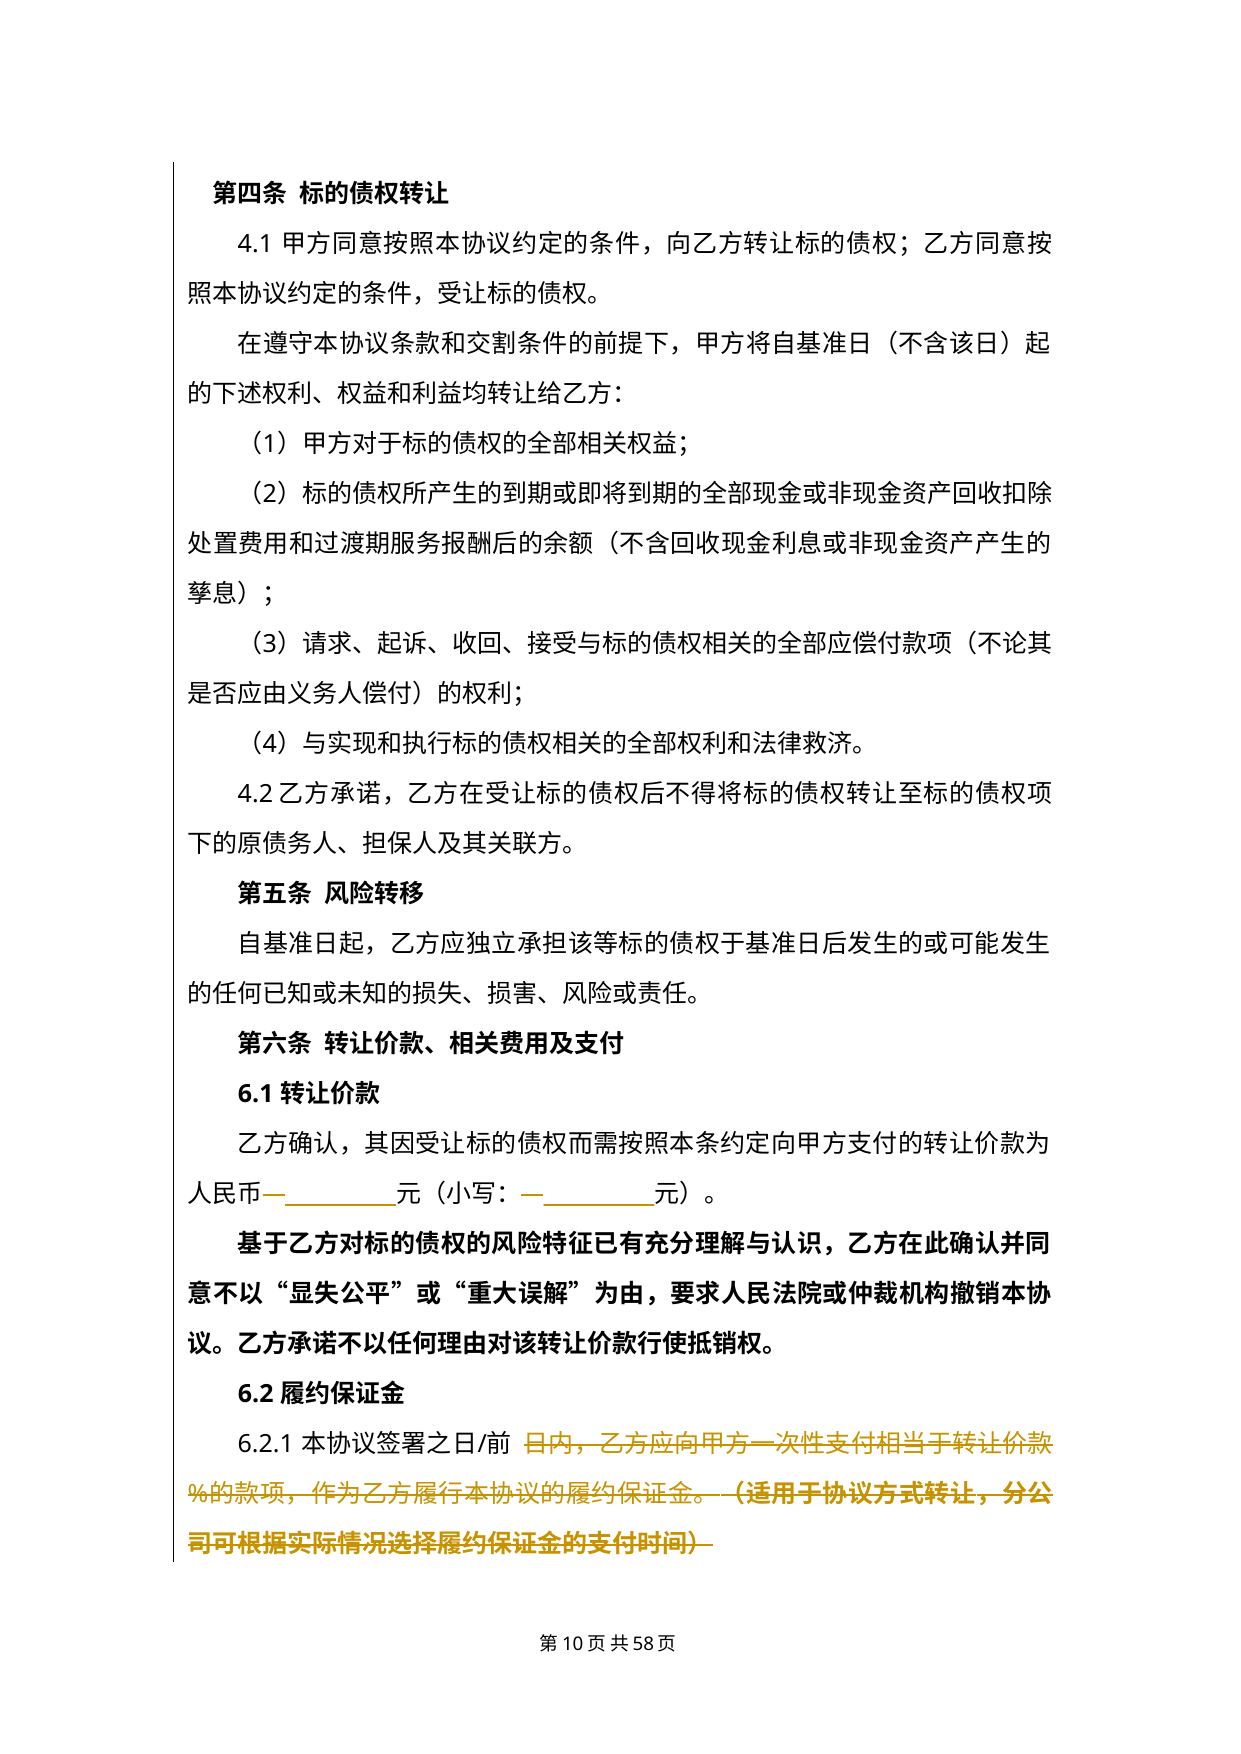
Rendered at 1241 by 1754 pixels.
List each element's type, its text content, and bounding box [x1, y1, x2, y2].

text 6.2 履约保证金 [187, 1362, 1053, 1412]
text （1）甲方对于标的债权的全部相关权益； [187, 412, 1053, 462]
text 4.2乙方承诺，乙方在受让标的债权后不得将标的债权转让至标的债权项下的原债务人、担保人及其关联方。 [187, 762, 1053, 862]
text （3）请求、起诉、收回、接受与标的债权相关的全部应偿付款项（不论其是否应由义务人偿付）的权利； [187, 612, 1053, 712]
text 在遵守本协议条款和交割条件的前提下，甲方将自基准日（不含该日）起的下述权利、权益和利益均转让给乙方： [187, 312, 1053, 412]
text 6.1 转让价款 [187, 1062, 1053, 1112]
text 4.1 甲方同意按照本协议约定的条件，向乙方转让标的债权；乙方同意按照本协议约定的条件，受让标的债权。 [187, 212, 1053, 312]
subtitle 第六条 转让价款、相关费用及支付 [187, 1012, 1053, 1062]
text 自基准日起，乙方应独立承担该等标的债权于基准日后发生的或可能发生的任何已知或未知的损失、损害、风险或责任。 [187, 912, 1053, 1012]
text （2）标的债权所产生的到期或即将到期的全部现金或非现金资产回收扣除处置费用和过渡期服务报酬后的余额（不含回收现金利息或非现金资产产生的孳息）； [187, 462, 1053, 612]
text 基于乙方对标的债权的风险特征已有充分理解与认识，乙方在此确认并同意不以“显失公平”或“重大误解”为由，要求人民法院或仲裁机构撤销本协议。乙方承诺不以任何理由对该转让价款行使抵销权。 [187, 1212, 1053, 1362]
text （4）与实现和执行标的债权相关的全部权利和法律救济。 [187, 712, 1053, 762]
text 乙方确认，其因受让标的债权而需按照本条约定向甲方支付的转让价款为人民币元（小写：元）。 [187, 1112, 1053, 1212]
subtitle 第五条 风险转移 [187, 862, 1053, 912]
subtitle 第四条 标的债权转让 [187, 162, 1053, 212]
